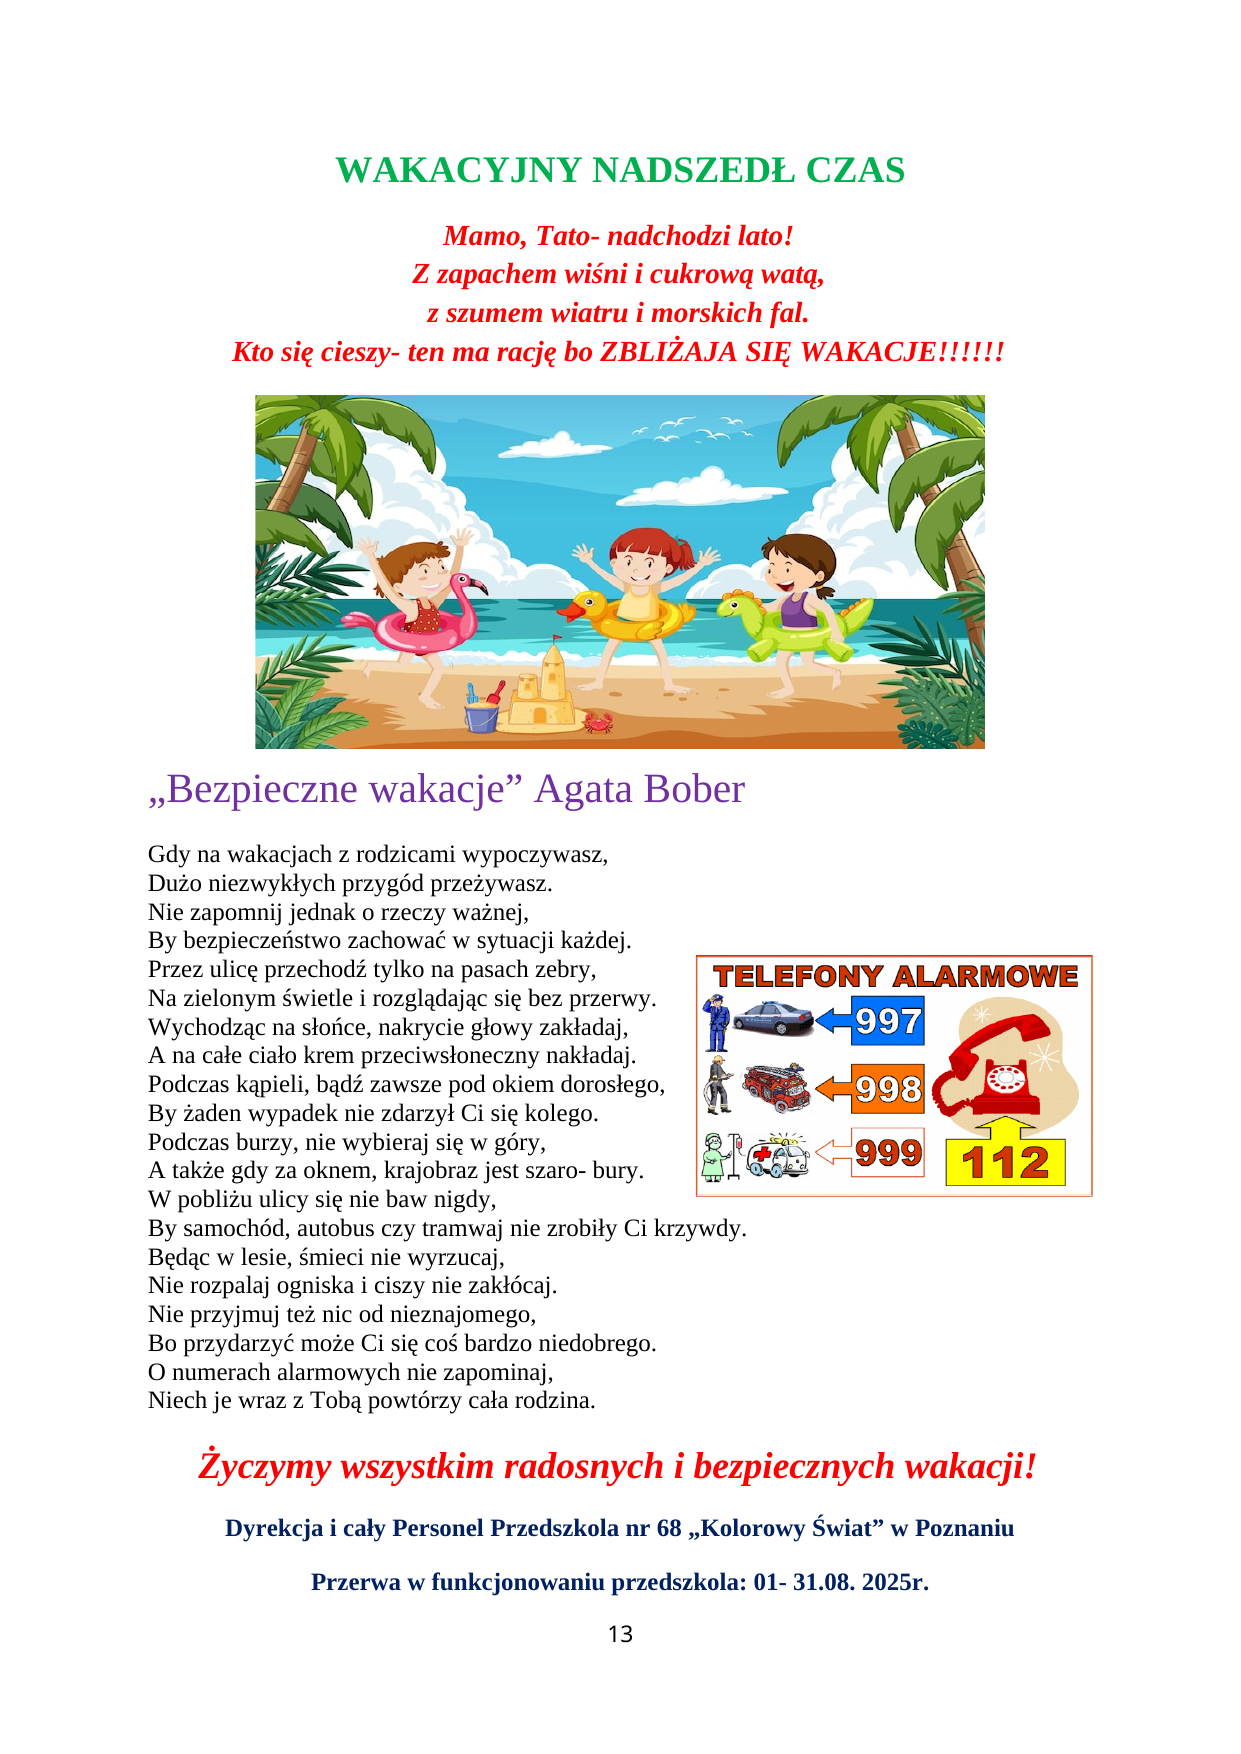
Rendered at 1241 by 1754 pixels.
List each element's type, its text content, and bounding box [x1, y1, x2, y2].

text Życzymy wszystkim radosnych i bezpiecznych wakacji! [148, 1443, 1093, 1486]
text O numerach alarmowych nie zapominaj, [148, 1357, 1093, 1386]
text Nie rozpalaj ogniska i ciszy nie zakłócaj. [148, 1271, 1093, 1299]
text Mamo, Tato- nadchodzi lato! Z zapachem wiśni i cukrową watą, z szumem wiatru i morskich fal. Kto się cieszy- ten ma rację bo ZBLIŻAJA SIĘ WAKACJE!!!!!! [148, 218, 1093, 367]
text Na zielonym świetle i rozglądając się bez przerwy. [148, 983, 695, 1012]
text Przerwa w funkcjonowaniu przedszkola: 01- 31.08. 2025r. [148, 1567, 1093, 1596]
text Bo przydarzyć może Ci się coś bardzo niedobrego. [148, 1328, 1093, 1357]
text Będąc w lesie, śmieci nie wyrzucaj, [148, 1242, 1093, 1271]
text By samochód, autobus czy tramwaj nie zrobiły Ci krzywdy. [148, 1213, 1093, 1242]
text Nie przyjmuj też nic od nieznajomego, [148, 1299, 1093, 1328]
text Wychodząc na słońce, nakrycie głowy zakładaj, [148, 1012, 695, 1041]
picture [695, 955, 1093, 1197]
text Niech je wraz z Tobą powtórzy cała rodzina. [148, 1386, 1093, 1414]
picture [255, 395, 985, 749]
text A także gdy za oknem, krajobraz jest szaro- bury. [148, 1156, 695, 1184]
text Dużo niezwykłych przygód przeżywasz. [148, 868, 1093, 897]
text „Bezpieczne wakacje” Agata Bober [148, 680, 1093, 811]
text Podczas kąpieli, bądź zawsze pod okiem dorosłego, [148, 1069, 695, 1098]
text Dyrekcja i cały Personel Przedszkola nr 68 „Kolorowy Świat” w Poznaniu [148, 1513, 1093, 1542]
text Nie zapomnij jednak o rzeczy ważnej, [148, 897, 1093, 926]
text WAKACYJNY NADSZEDŁ CZAS [148, 148, 1093, 191]
text Przez ulicę przechodź tylko na pasach zebry, [148, 954, 1093, 983]
text A na całe ciało krem przeciwsłoneczny nakładaj. [148, 1041, 695, 1069]
text Podczas burzy, nie wybieraj się w góry, [148, 1127, 695, 1156]
text W pobliżu ulicy się nie baw nigdy, [148, 1184, 1093, 1213]
text By żaden wypadek nie zdarzył Ci się kolego. [148, 1098, 695, 1127]
text Gdy na wakacjach z rodzicami wypoczywasz, [148, 839, 1093, 868]
text By bezpieczeństwo zachować w sytuacji każdej. [148, 926, 1093, 954]
